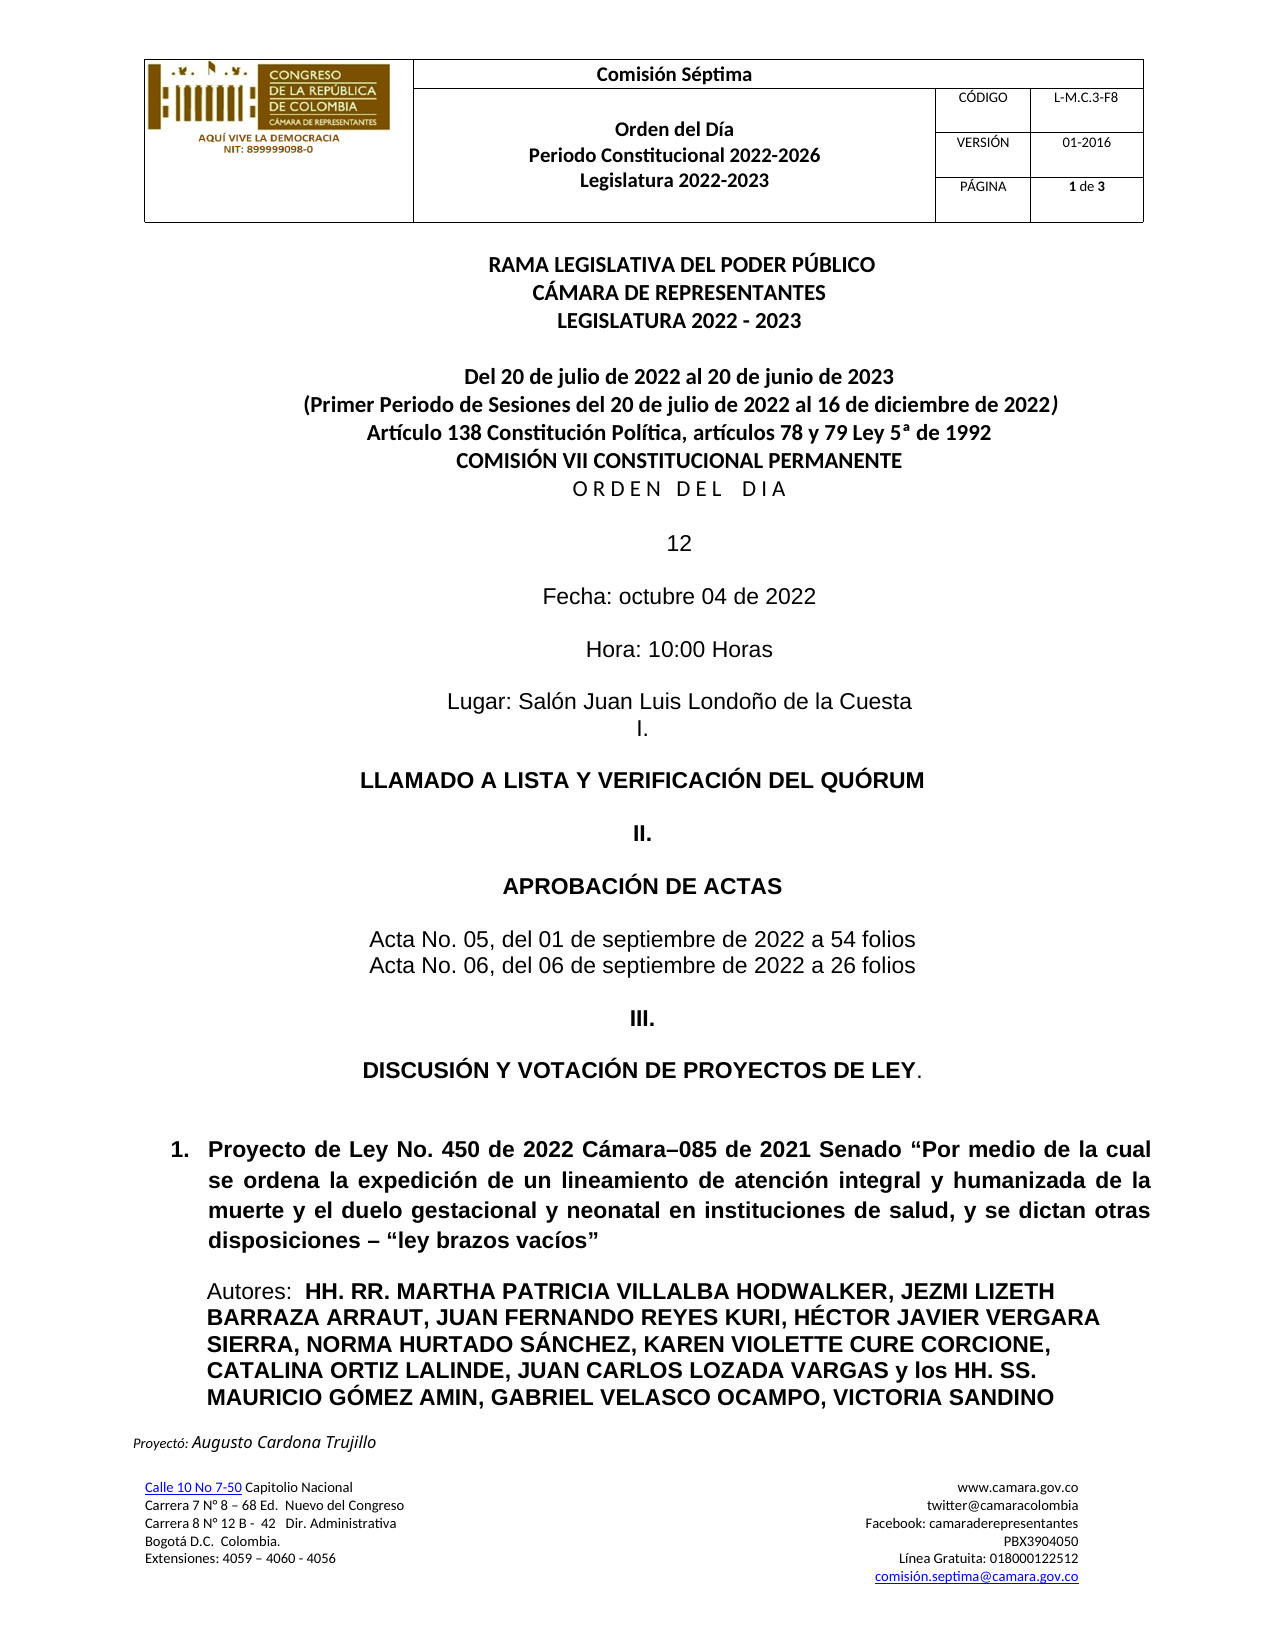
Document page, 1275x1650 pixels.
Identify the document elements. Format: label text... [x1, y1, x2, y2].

picture [147, 60, 390, 156]
text LEGISLATURA 2022 - 2023 [207, 306, 1152, 334]
text Lugar: Salón Juan Luis Londoño de la Cuesta [207, 688, 1152, 715]
text APROBACIÓN DE ACTAS [133, 873, 1152, 899]
text Hora: 10:00 Horas [207, 636, 1152, 662]
text COMISIÓN VII CONSTITUCIONAL PERMANENTE [207, 446, 1152, 474]
text II. [133, 820, 1152, 846]
text CÁMARA DE REPRESENTANTES [207, 278, 1152, 306]
text Artículo 138 Constitución Política, artículos 78 y 79 Ley 5ª de 1992 [207, 418, 1152, 446]
text O R D E N D E L D I A [207, 474, 1152, 502]
text III. [133, 1004, 1152, 1031]
list Proyecto de Ley No. 450 de 2022 Cámara–085 de 2021 Senado “Por medio de la cual se ordena la expedición de un lineamiento de atención integral y humanizada de la muerte y el duelo gestacional y neonatal en instituciones de salud, y se dictan otras disposiciones – “ley brazos vacíos” [170, 1136, 1152, 1253]
text DISCUSIÓN Y VOTACIÓN DE PROYECTOS DE LEY. [133, 1057, 1152, 1084]
text Acta No. 05, del 01 de septiembre de 2022 a 54 folios [133, 926, 1152, 952]
text Acta No. 06, del 06 de septiembre de 2022 a 26 folios [133, 952, 1152, 978]
text LLAMADO A LISTA Y VERIFICACIÓN DEL QUÓRUM [133, 767, 1152, 794]
text RAMA LEGISLATIVA DEL PODER PÚBLICO [207, 250, 1152, 278]
text Fecha: octubre 04 de 2022 [207, 583, 1152, 609]
text I. [133, 715, 1152, 741]
text Del 20 de julio de 2022 al 20 de junio de 2023 [207, 362, 1152, 390]
text 12 [207, 530, 1152, 557]
text (Primer Periodo de Sesiones del 20 de julio de 2022 al 16 de diciembre de 2022) [207, 390, 1152, 418]
